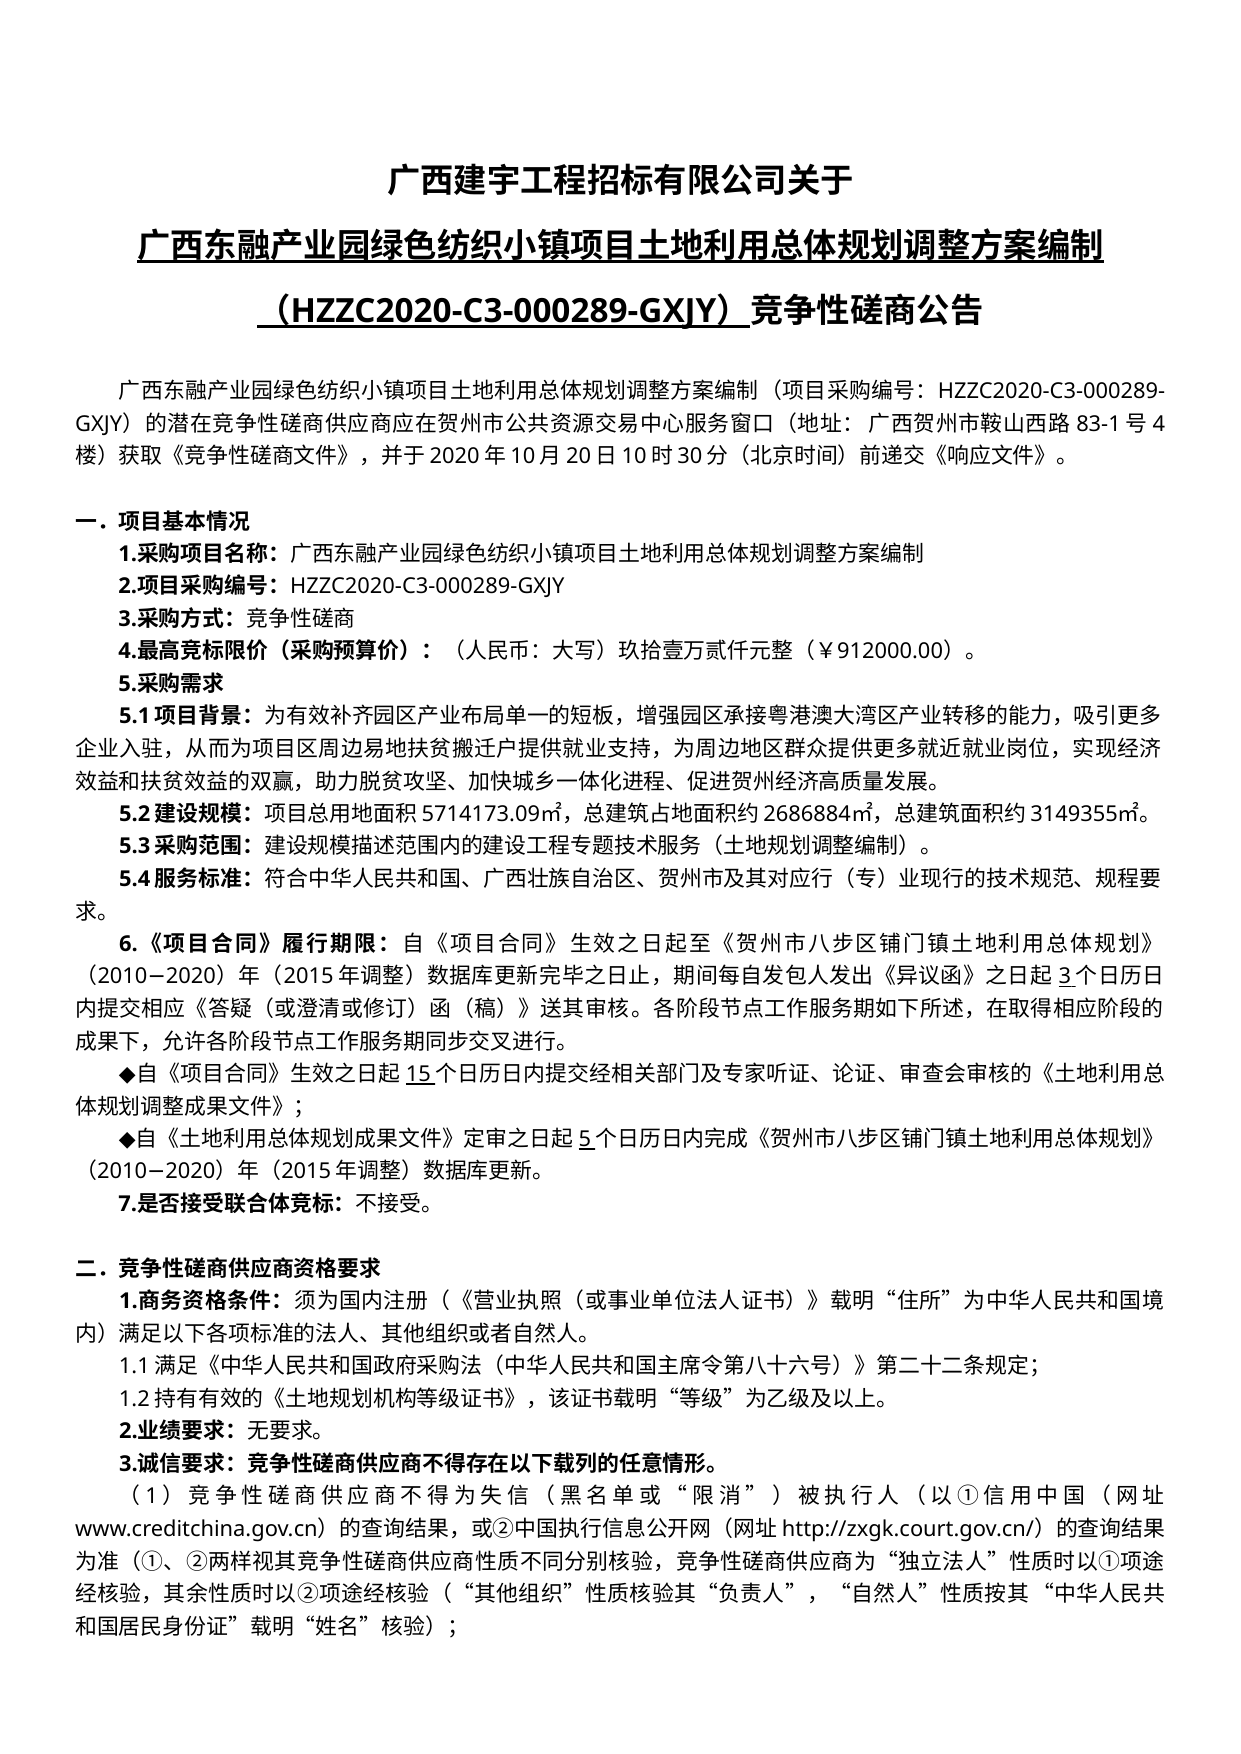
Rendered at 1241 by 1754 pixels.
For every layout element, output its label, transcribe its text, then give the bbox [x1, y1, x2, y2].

text 3.采购方式：竞争性磋商 [75, 601, 1165, 633]
text 5.1项目背景：为有效补齐园区产业布局单一的短板，增强园区承接粤港澳大湾区产业转移的能力，吸引更多企业入驻，从而为项目区周边易地扶贫搬迁户提供就业支持，为周边地区群众提供更多就近就业岗位，实现经济效益和扶贫效益的双赢，助力脱贫攻坚、加快城乡一体化进程、促进贺州经济高质量发展。 [75, 698, 1165, 796]
text 二．竞争性磋商供应商资格要求 [75, 1251, 1165, 1283]
text 5.4服务标准：符合中华人民共和国、广西壮族自治区、贺州市及其对应行（专）业现行的技术规范、规程要求。 [75, 861, 1165, 926]
text 广西东融产业园绿色纺织小镇项目土地利用总体规划调整方案编制（HZZC2020-C3-000289-GXJY）竞争性磋商公告 [75, 211, 1165, 341]
text 1.1满足《中华人民共和国政府采购法（中华人民共和国主席令第八十六号）》第二十二条规定； [75, 1348, 1165, 1381]
text 7.是否接受联合体竞标：不接受。 [75, 1186, 1165, 1218]
text 3.诚信要求：竞争性磋商供应商不得存在以下载列的任意情形。 [75, 1446, 1165, 1478]
text 5.3采购范围：建设规模描述范围内的建设工程专题技术服务（土地规划调整编制）。 [75, 828, 1165, 861]
text 2.项目采购编号：HZZC2020-C3-000289-GXJY [75, 568, 1165, 601]
text 广西建宇工程招标有限公司关于 [75, 146, 1165, 211]
text 4.最高竞标限价（采购预算价）：（人民币：大写）玖拾壹万贰仟元整（￥912000.00）。 [75, 633, 1165, 666]
text 一．项目基本情况 [75, 503, 1165, 536]
text 1.采购项目名称：广西东融产业园绿色纺织小镇项目土地利用总体规划调整方案编制 [75, 536, 1165, 568]
text ◆自《土地利用总体规划成果文件》定审之日起5个日历日内完成《贺州市八步区铺门镇土地利用总体规划》（2010−2020）年（2015年调整）数据库更新。 [75, 1121, 1165, 1186]
text 5.采购需求 [75, 666, 1165, 698]
text 6.《项目合同》履行期限：自《项目合同》生效之日起至《贺州市八步区铺门镇土地利用总体规划》（2010−2020）年（2015年调整）数据库更新完毕之日止，期间每自发包人发出《异议函》之日起3个日历日内提交相应《答疑（或澄清或修订）函（稿）》送其审核。各阶段节点工作服务期如下所述，在取得相应阶段的成果下，允许各阶段节点工作服务期同步交叉进行。 [75, 926, 1165, 1056]
text 5.2建设规模：项目总用地面积5714173.09㎡，总建筑占地面积约2686884㎡，总建筑面积约3149355㎡。 [75, 796, 1165, 828]
text ◆自《项目合同》生效之日起15个日历日内提交经相关部门及专家听证、论证、审查会审核的《土地利用总体规划调整成果文件》； [75, 1056, 1165, 1121]
text 1.商务资格条件：须为国内注册（《营业执照（或事业单位法人证书）》载明“住所”为中华人民共和国境内）满足以下各项标准的法人、其他组织或者自然人。 [75, 1283, 1165, 1348]
text 1.2持有有效的《土地规划机构等级证书》，该证书载明“等级”为乙级及以上。 [75, 1381, 1165, 1413]
text 2.业绩要求：无要求。 [75, 1413, 1165, 1446]
text （1）竞争性磋商供应商不得为失信（黑名单或“限消”）被执行人（以①信用中国（网址www.creditchina.gov.cn）的查询结果，或②中国执行信息公开网（网址http://zxgk.court.gov.cn/）的查询结果为准（①、②两样视其竞争性磋商供应商性质不同分别核验，竞争性磋商供应商为“独立法人”性质时以①项途经核验，其余性质时以②项途经核验（“其他组织”性质核验其“负责人”，“自然人”性质按其“中华人民共和国居民身份证”载明“姓名”核验）； [75, 1478, 1165, 1641]
text 广西东融产业园绿色纺织小镇项目土地利用总体规划调整方案编制（项目采购编号：HZZC2020-C3-000289-GXJY）的潜在竞争性磋商供应商应在贺州市公共资源交易中心服务窗口（地址：广西贺州市鞍山西路83-1号4楼）获取《竞争性磋商文件》，并于2020年10月20日10时30分（北京时间）前递交《响应文件》。 [75, 373, 1165, 471]
